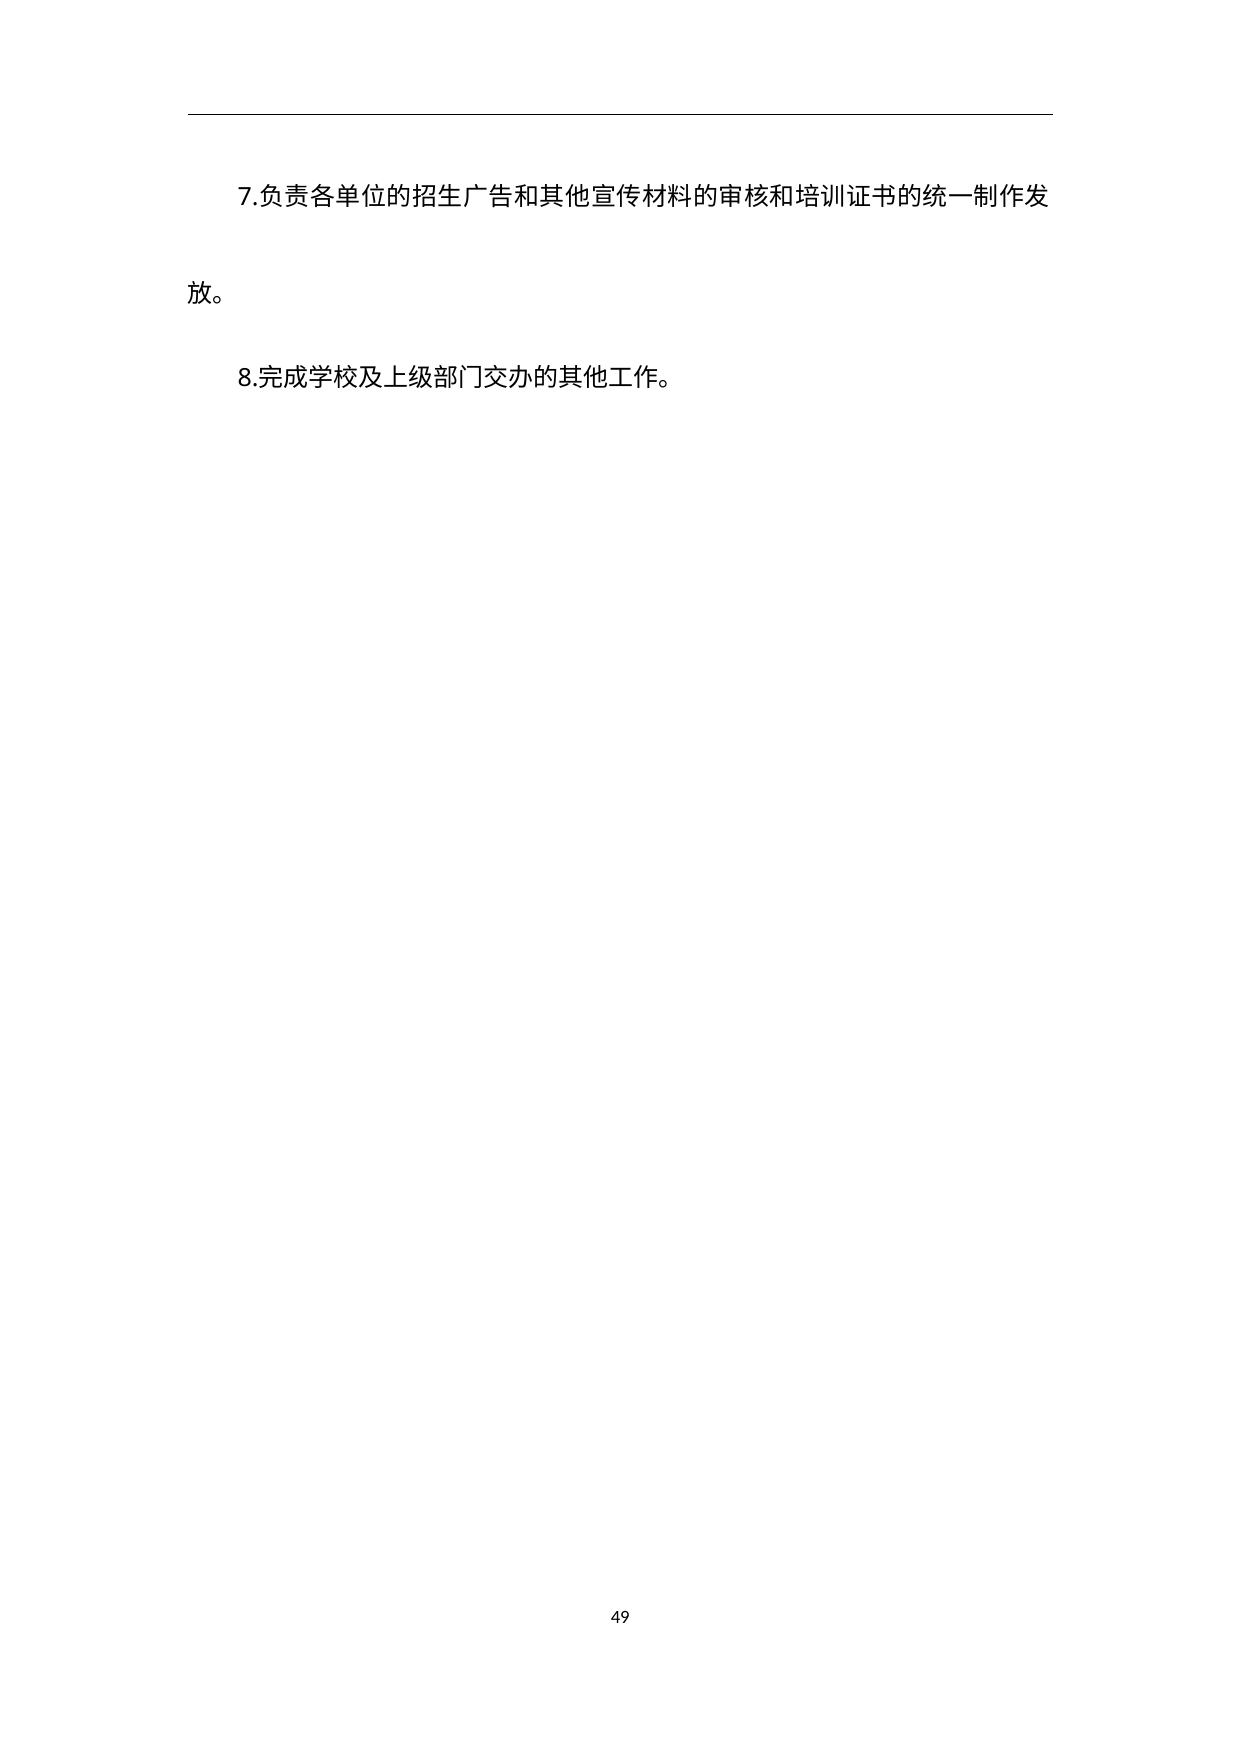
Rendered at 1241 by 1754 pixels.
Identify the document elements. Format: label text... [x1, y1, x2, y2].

text 7.负责各单位的招生广告和其他宣传材料的审核和培训证书的统一制作发放。 [187, 162, 1053, 324]
text 8.完成学校及上级部门交办的其他工作。 [187, 343, 1053, 408]
